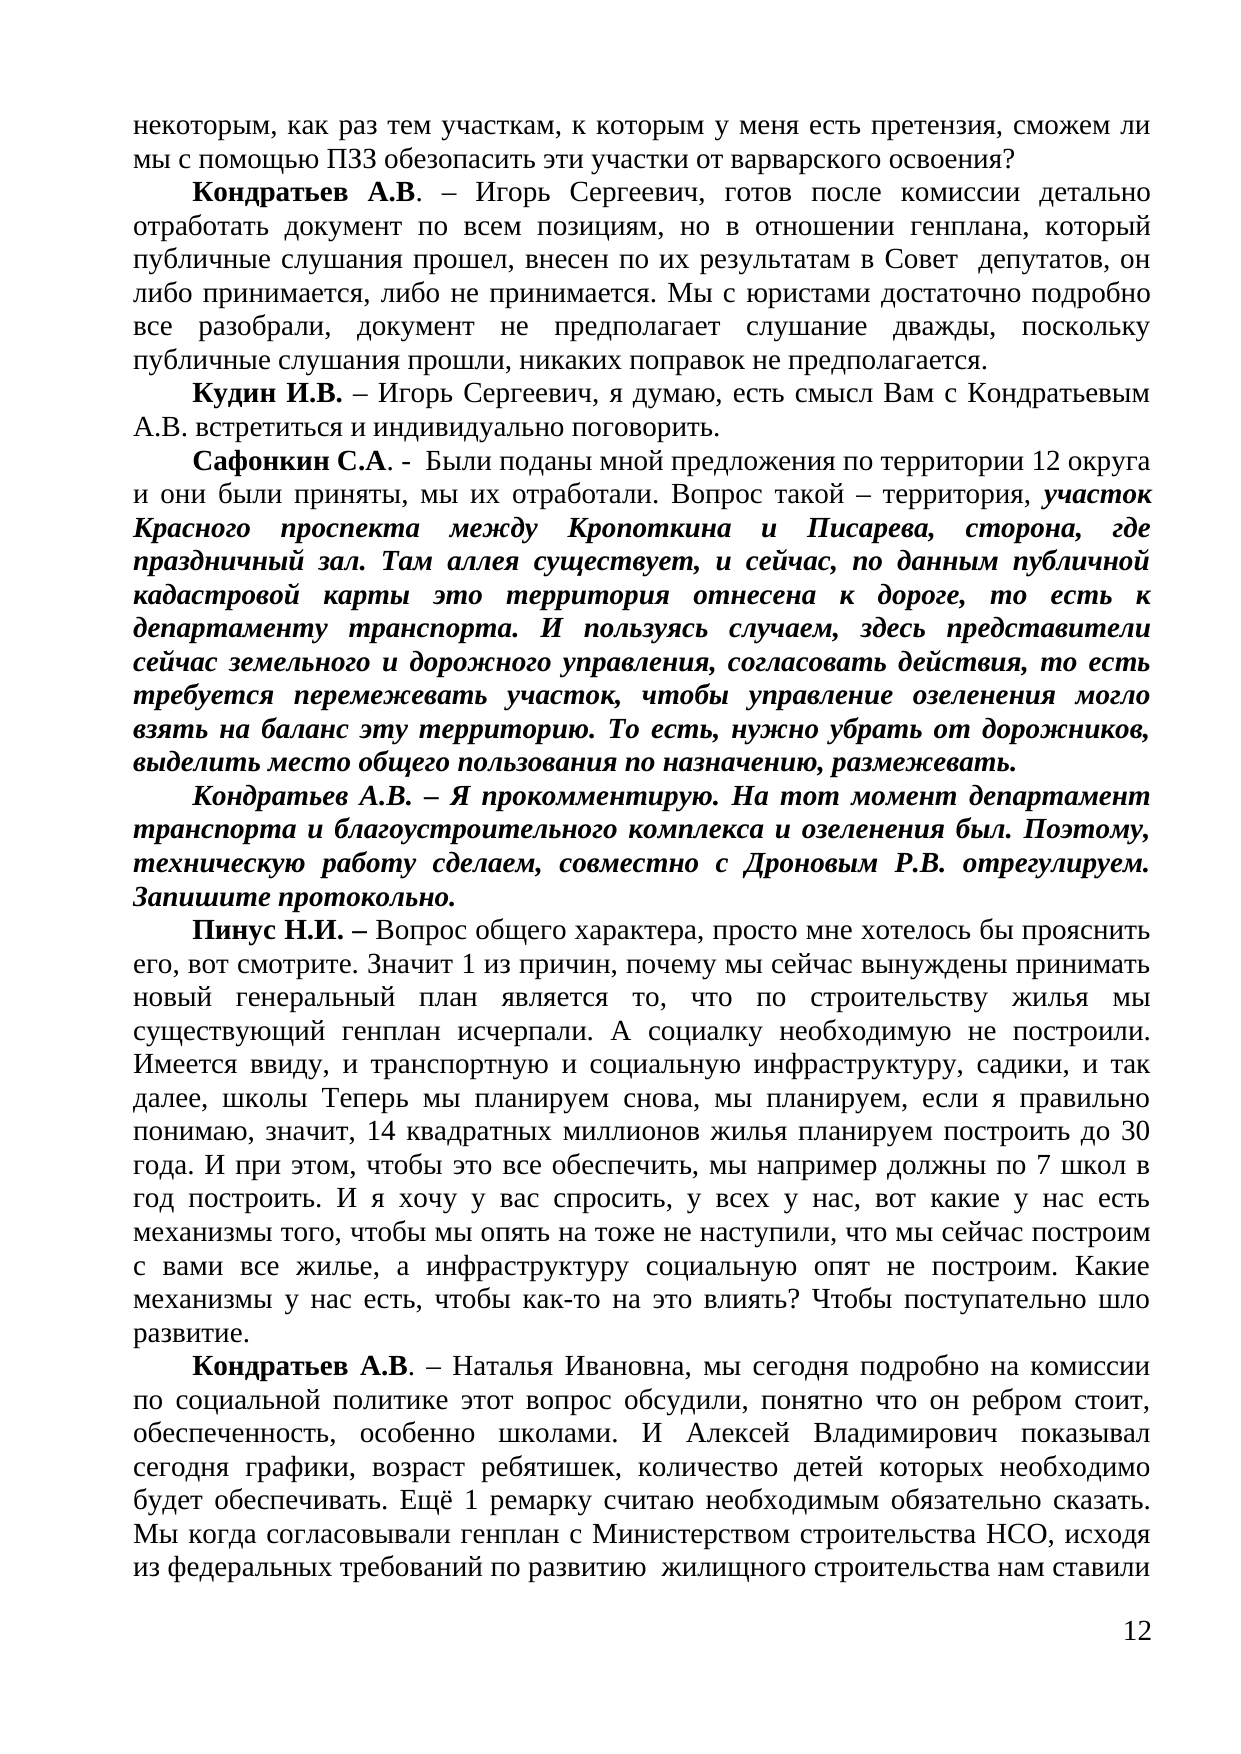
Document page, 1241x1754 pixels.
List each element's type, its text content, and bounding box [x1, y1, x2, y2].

text Кондратьев А.В. – Игорь Сергеевич, готов после комиссии детально отработать документ по всем позициям, но в отношении генплана, который публичные слушания прошел, внесен по их результатам в Совет депутатов, он либо принимается, либо не принимается. Мы с юристами достаточно подробно все разобрали, документ не предполагает слушание дважды, поскольку публичные слушания прошли, никаких поправок не предполагается. [133, 174, 1152, 376]
text Кондратьев А.В. – Я прокомментирую. На тот момент департамент транспорта и благоустроительного комплекса и озеленения был. Поэтому, техническую работу сделаем, совместно с Дроновым Р.В. отрегулируем. Запишите протокольно. [133, 778, 1152, 912]
text Сафонкин С.А. - Были поданы мной предложения по территории 12 округа и они были приняты, мы их отработали. Вопрос такой – территория, участок Красного проспекта между Кропоткина и Писарева, сторона, где праздничный зал. Там аллея существует, и сейчас, по данным публичной кадастровой карты это территория отнесена к дороге, то есть к департаменту транспорта. И пользуясь случаем, здесь представители сейчас земельного и дорожного управления, согласовать действия, то есть требуется перемежевать участок, чтобы управление озеленения могло взять на баланс эту территорию. То есть, нужно убрать от дорожников, выделить место общего пользования по назначению, размежевать. [133, 443, 1152, 778]
text Кудин И.В. – Игорь Сергеевич, я думаю, есть смысл Вам с Кондратьевым А.В. встретиться и индивидуально поговорить. [133, 376, 1152, 443]
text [133, 107, 1152, 174]
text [133, 1348, 1152, 1583]
text Пинус Н.И. – Вопрос общего характера, просто мне хотелось бы прояснить его, вот смотрите. Значит 1 из причин, почему мы сейчас вынуждены принимать новый генеральный план является то, что по строительству жилья мы существующий генплан исчерпали. А социалку необходимую не построили. Имеется ввиду, и транспортную и социальную инфраструктуру, садики, и так далее, школы Теперь мы планируем снова, мы планируем, если я правильно понимаю, значит, 14 квадратных миллионов жилья планируем построить до 30 года. И при этом, чтобы это все обеспечить, мы например должны по 7 школ в год построить. И я хочу у вас спросить, у всех у нас, вот какие у нас есть механизмы того, чтобы мы опять на тоже не наступили, что мы сейчас построим с вами все жилье, а инфраструктуру социальную опят не построим. Какие механизмы у нас есть, чтобы как-то на это влиять? Чтобы поступательно шло развитие. [133, 912, 1152, 1348]
